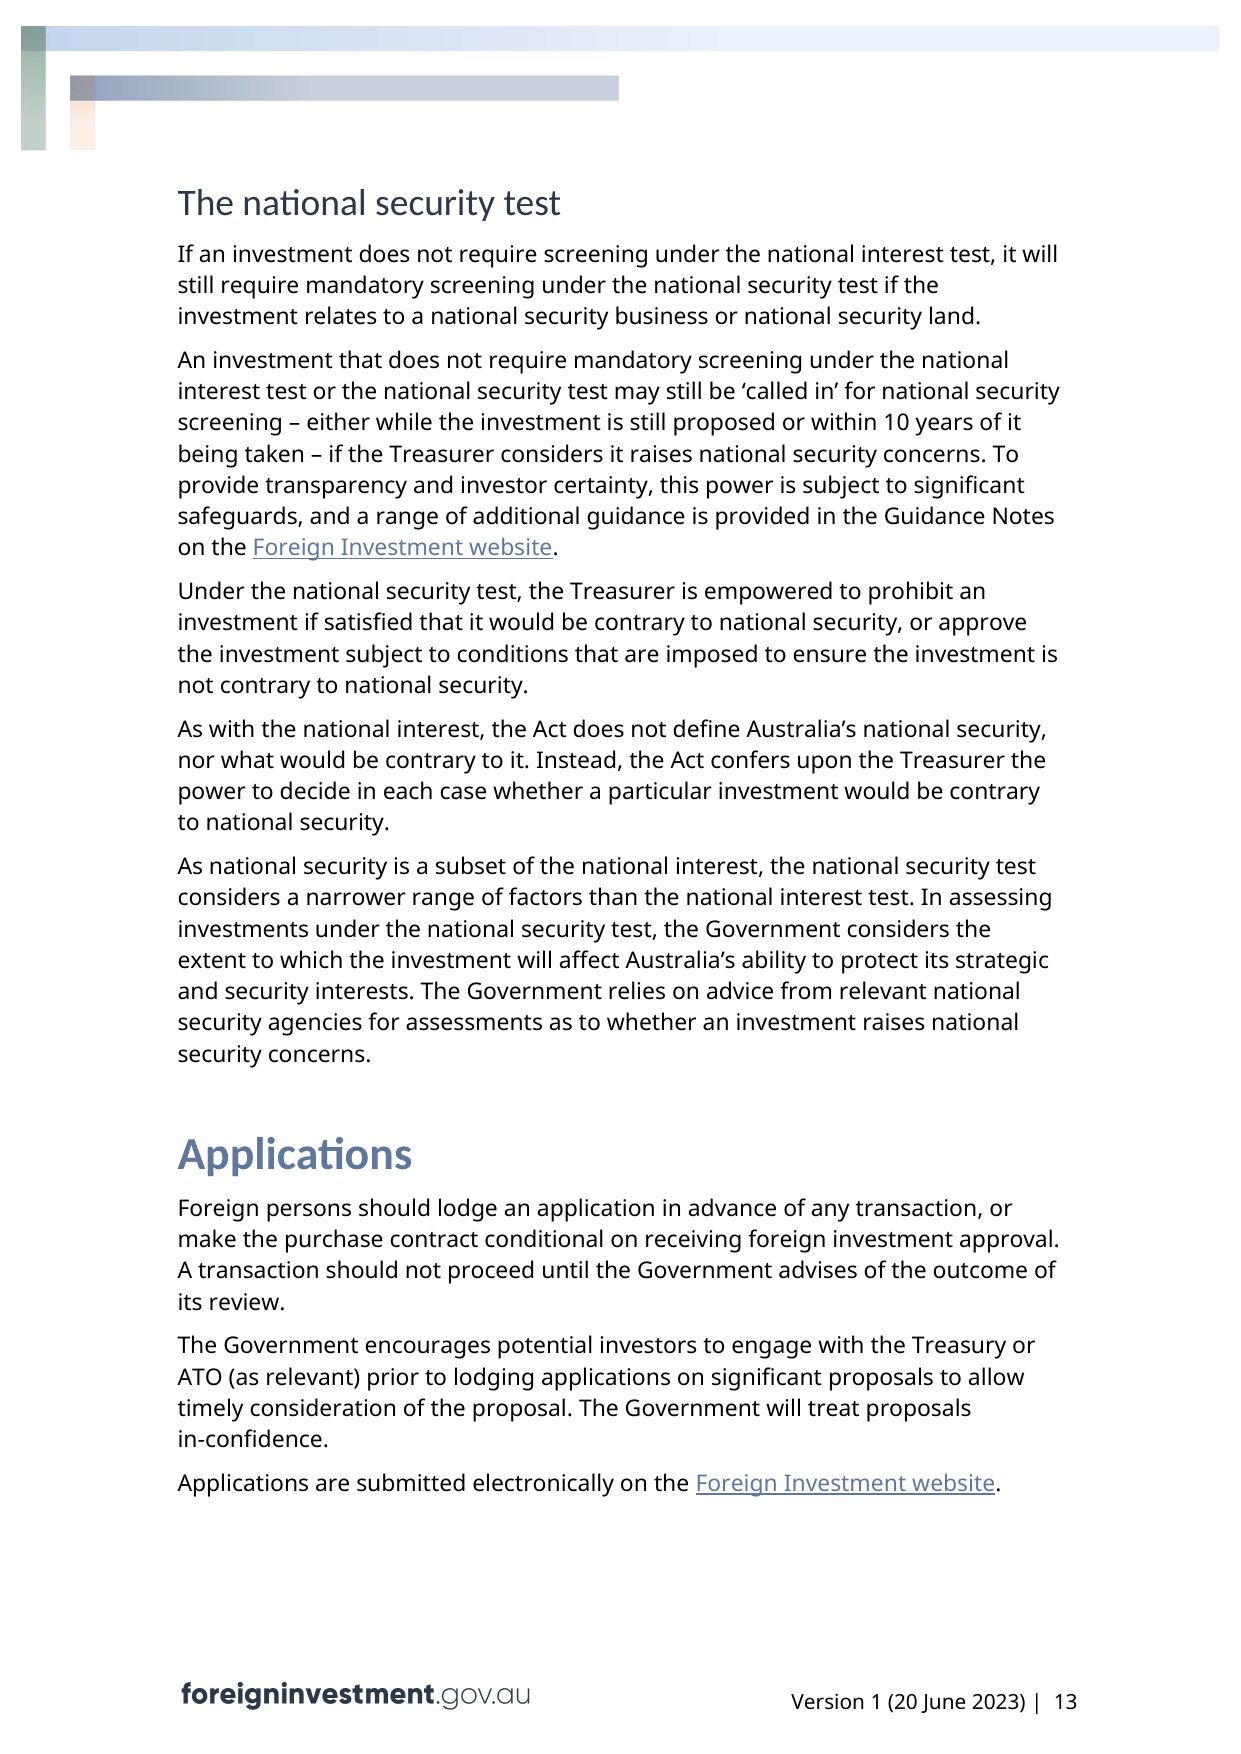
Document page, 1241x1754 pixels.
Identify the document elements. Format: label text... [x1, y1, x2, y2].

text Under the national security test, the Treasurer is empowered to prohibit an investment if satisfied that it would be contrary to national security, or approve the investment subject to conditions that are imposed to ensure the investment is not contrary to national security. [177, 575, 1063, 700]
text Foreign persons should lodge an application in advance of any transaction, or make the purchase contract conditional on receiving foreign investment approval. A transaction should not proceed until the Government advises of the outcome of its review. [177, 1192, 1063, 1317]
picture [177, 1676, 535, 1710]
text As with the national interest, the Act does not define Australia’s national security, nor what would be contrary to it. Instead, the Act confers upon the Treasurer the power to decide in each case whether a particular investment would be contrary to national security. [177, 713, 1063, 838]
text As national security is a subset of the national interest, the national security test considers a narrower range of factors than the national interest test. In assessing investments under the national security test, the Government considers the extent to which the investment will affect Australia’s ability to protect its strategic and security interests. The Government relies on advice from relevant national security agencies for assessments as to whether an investment raises national security concerns. [177, 850, 1063, 1069]
picture [0, 1, 1241, 174]
text An investment that does not require mandatory screening under the national interest test or the national security test may still be ‘called in’ for national security screening – either while the investment is still proposed or within 10 years of it being taken – if the Treasurer considers it raises national security concerns. To provide transparency and investor certainty, this power is subject to significant safeguards, and a range of additional guidance is provided in the Guidance Notes on the Foreign Investment website. [177, 344, 1063, 563]
subtitle Applications [177, 1131, 1063, 1179]
text The Government encourages potential investors to engage with the Treasury or ATO (as relevant) prior to lodging applications on significant proposals to allow timely consideration of the proposal. The Government will treat proposals in-confidence. [177, 1329, 1063, 1454]
subtitle The national security test [177, 177, 1063, 225]
text If an investment does not require screening under the national interest test, it will still require mandatory screening under the national security test if the investment relates to a national security business or national security land. [177, 238, 1063, 331]
text Applications are submitted electronically on the Foreign Investment website. [177, 1467, 1063, 1498]
